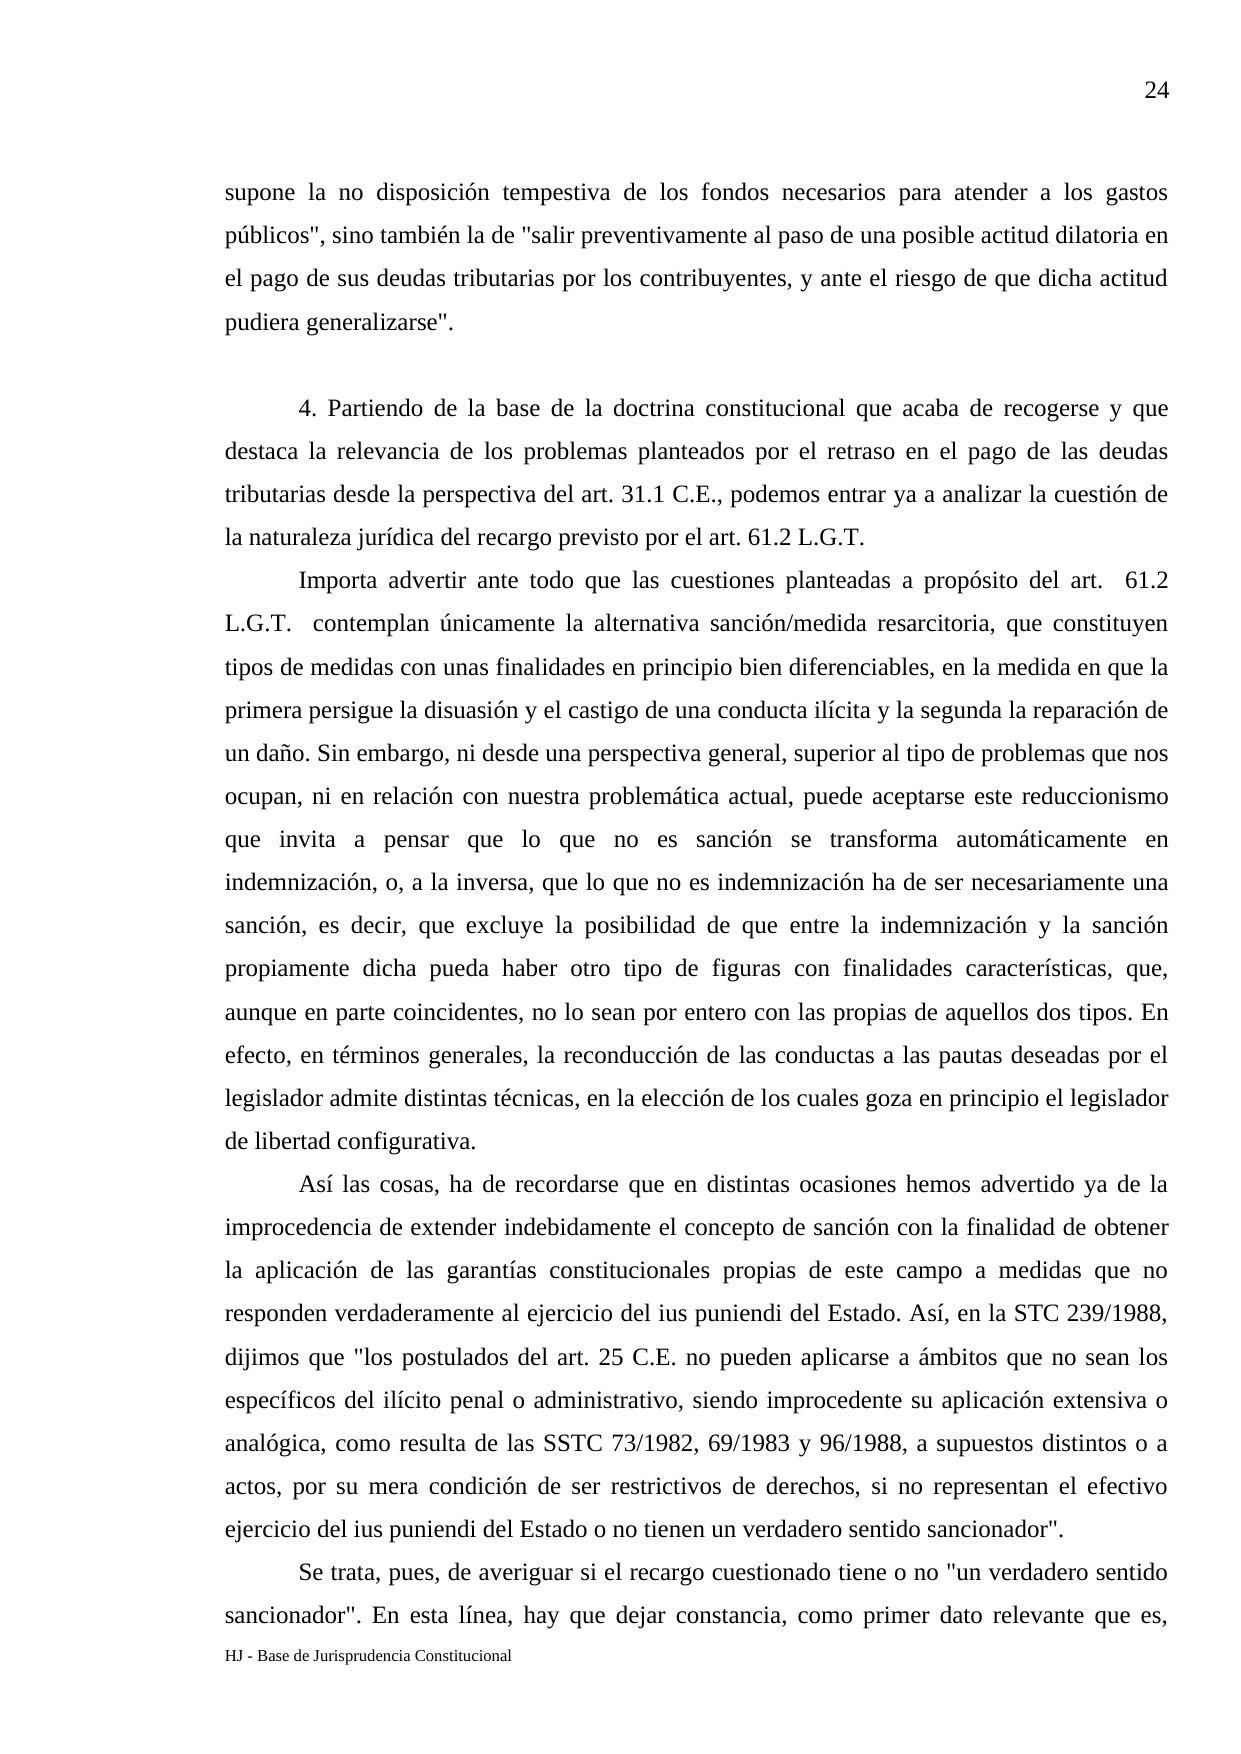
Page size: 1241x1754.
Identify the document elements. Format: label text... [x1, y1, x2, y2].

text Así las cosas, ha de recordarse que en distintas ocasiones hemos advertido ya de la improcedencia de extender indebidamente el concepto de sanción con la finalidad de obtener la aplicación de las garantías constitucionales propias de este campo a medidas que no responden verdaderamente al ejercicio del ius puniendi del Estado. Así, en la STC 239/1988, dijimos que "los postulados del art. 25 C.E. no pueden aplicarse a ámbitos que no sean los específicos del ilícito penal o administrativo, siendo improcedente su aplicación extensiva o analógica, como resulta de las SSTC 73/1982, 69/1983 y 96/1988, a supuestos distintos o a actos, por su mera condición de ser restrictivos de derechos, si no representan el efectivo ejercicio del ius puniendi del Estado o no tienen un verdadero sentido sancionador". [224, 1169, 1169, 1543]
text Importa advertir ante todo que las cuestiones planteadas a propósito del art. 61.2 L.G.T. contemplan únicamente la alternativa sanción/medida resarcitoria, que constituyen tipos de medidas con unas finalidades en principio bien diferenciables, en la medida en que la primera persigue la disuasión y el castigo de una conducta ilícita y la segunda la reparación de un daño. Sin embargo, ni desde una perspectiva general, superior al tipo de problemas que nos ocupan, ni en relación con nuestra problemática actual, puede aceptarse este reduccionismo que invita a pensar que lo que no es sanción se transforma automáticamente en indemnización, o, a la inversa, que lo que no es indemnización ha de ser necesariamente una sanción, es decir, que excluye la posibilidad de que entre la indemnización y la sanción propiamente dicha pueda haber otro tipo de figuras con finalidades características, que, aunque en parte coincidentes, no lo sean por entero con las propias de aquellos dos tipos. En efecto, en términos generales, la reconducción de las conductas a las pautas deseadas por el legislador admite distintas técnicas, en la elección de los cuales goza en principio el legislador de libertad configurativa. [224, 565, 1169, 1155]
text 4. Partiendo de la base de la doctrina constitucional que acaba de recogerse y que destaca la relevancia de los problemas planteados por el retraso en el pago de las deudas tributarias desde la perspectiva del art. 31.1 C.E., podemos entrar ya a analizar la cuestión de la naturaleza jurídica del recargo previsto por el art. 61.2 L.G.T. [224, 393, 1169, 551]
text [224, 177, 1169, 335]
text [224, 1557, 1169, 1629]
